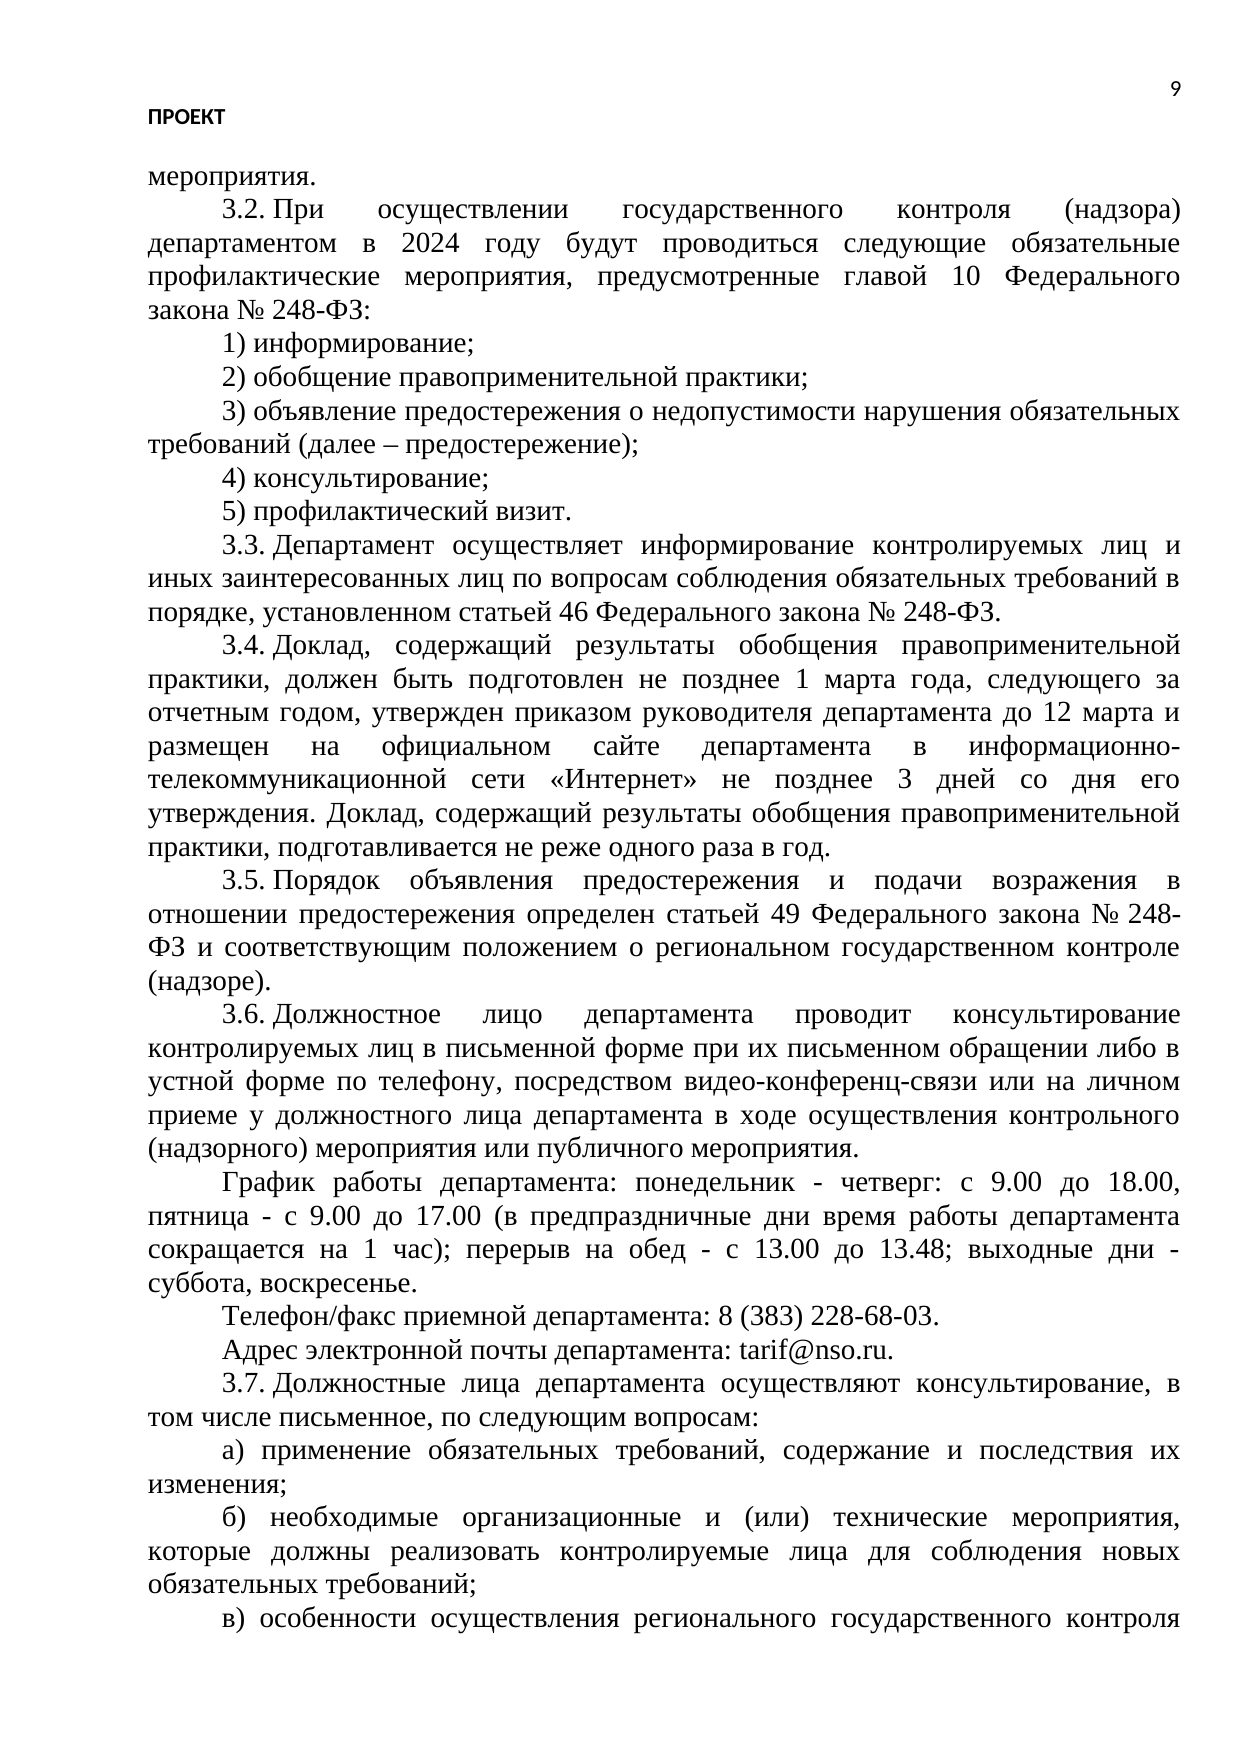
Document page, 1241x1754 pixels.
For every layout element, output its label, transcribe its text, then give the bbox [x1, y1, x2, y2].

text 5) профилактический визит. [148, 493, 1181, 527]
text 2) обобщение правоприменительной практики; [148, 359, 1181, 393]
text Телефон/факс приемной департамента: 8 (383) 228-68-03. [148, 1298, 1181, 1332]
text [148, 1600, 1181, 1634]
text 3.2. При осуществлении государственного контроля (надзора) департаментом в 2024 году будут проводиться следующие обязательные профилактические мероприятия, предусмотренные главой 10 Федерального закона № 248-ФЗ: [148, 191, 1181, 326]
text 4) консультирование; [148, 460, 1181, 493]
text 3.5. Порядок объявления предостережения и подачи возражения в отношении предостережения определен статьей 49 Федерального закона № 248-ФЗ и соответствующим положением о региональном государственном контроле (надзоре). [148, 862, 1181, 996]
text График работы департамента: понедельник - четверг: с 9.00 до 18.00, пятница - с 9.00 до 17.00 (в предпраздничные дни время работы департамента сокращается на 1 час); перерыв на обед - с 13.00 до 13.48; выходные дни - суббота, воскресенье. [148, 1164, 1181, 1298]
text 3) объявление предостережения о недопустимости нарушения обязательных требований (далее – предостережение); [148, 393, 1181, 460]
text 3.6. Должностное лицо департамента проводит консультирование контролируемых лиц в письменной форме при их письменном обращении либо в устной форме по телефону, посредством видео-конференц-связи или на личном приеме у должностного лица департамента в ходе осуществления контрольного (надзорного) мероприятия или публичного мероприятия. [148, 996, 1181, 1164]
text 3.7. Должностные лица департамента осуществляют консультирование, в том числе письменное, по следующим вопросам: [148, 1365, 1181, 1432]
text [148, 158, 1181, 191]
text 3.3. Департамент осуществляет информирование контролируемых лиц и иных заинтересованных лиц по вопросам соблюдения обязательных требований в порядке, установленном статьей 46 Федерального закона № 248-ФЗ. [148, 527, 1181, 627]
text 3.4. Доклад, содержащий результаты обобщения правоприменительной практики, должен быть подготовлен не позднее 1 марта года, следующего за отчетным годом, утвержден приказом руководителя департамента до 12 марта и размещен на официальном сайте департамента в информационно-телекоммуникационной сети «Интернет» не позднее 3 дней со дня его утверждения. Доклад, содержащий результаты обобщения правоприменительной практики, подготавливается не реже одного раза в год. [148, 627, 1181, 862]
text б) необходимые организационные и (или) технические мероприятия, которые должны реализовать контролируемые лица для соблюдения новых обязательных требований; [148, 1499, 1181, 1600]
text Адрес электронной почты департамента: tarif@nso.ru. [148, 1332, 1181, 1365]
text а) применение обязательных требований, содержание и последствия их изменения; [148, 1432, 1181, 1499]
text 1) информирование; [148, 326, 1181, 359]
